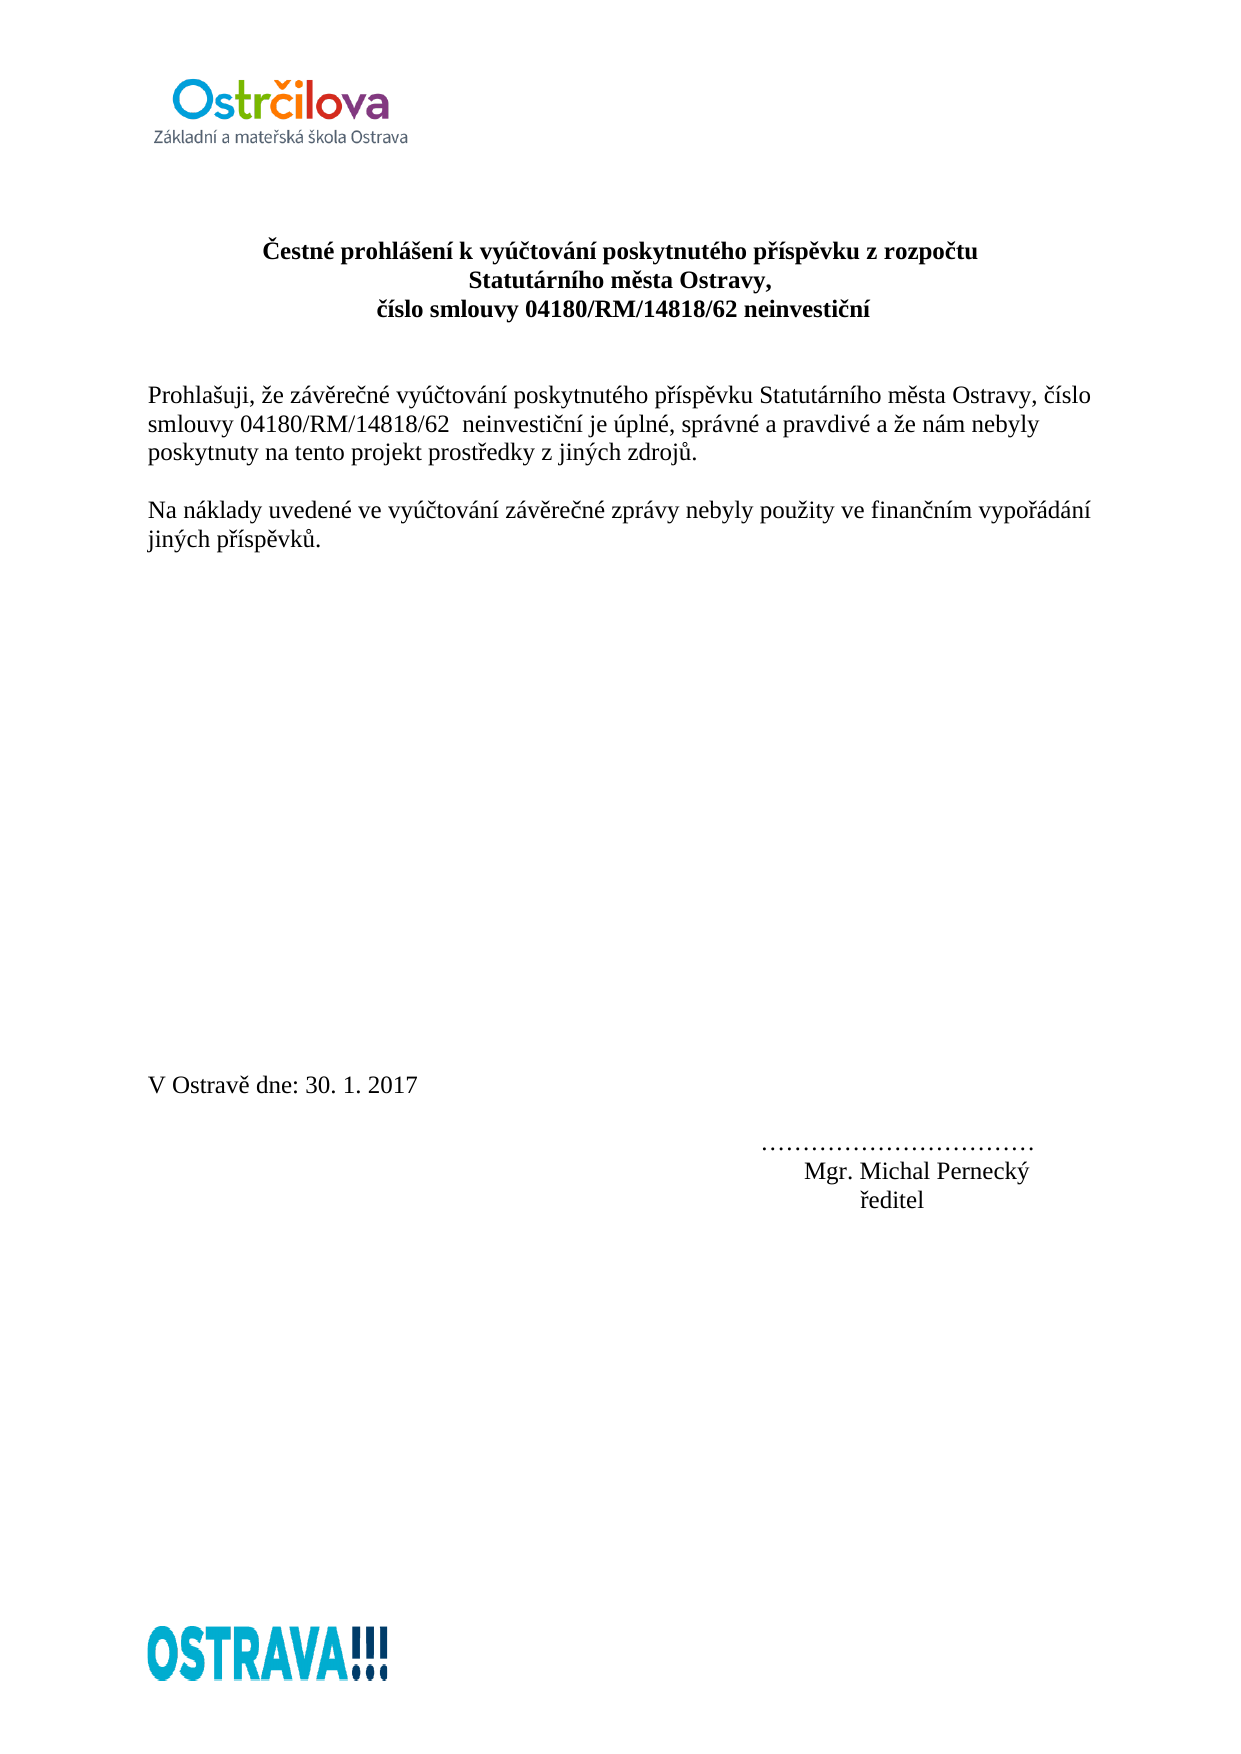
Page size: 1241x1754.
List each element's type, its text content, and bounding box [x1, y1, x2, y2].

text ředitel [148, 1185, 1093, 1214]
text Prohlašuji, že závěrečné vyúčtování poskytnutého příspěvku Statutárního města Ostravy, číslo smlouvy 04180/RM/14818/62 neinvestiční je úplné, správné a pravdivé a že nám nebyly poskytnuty na tento projekt prostředky z jiných zdrojů. [148, 380, 1093, 466]
text …………………………… [148, 1127, 1093, 1156]
picture [147, 73, 414, 150]
text V Ostravě dne: 30. 1. 2017 [148, 1070, 1093, 1099]
text Na náklady uvedené ve vyúčtování závěrečné zprávy nebyly použity ve finančním vypořádání jiných příspěvků. [148, 495, 1093, 552]
text Mgr. Michal Pernecký [148, 1156, 1093, 1185]
text Statutárního města Ostravy, [148, 265, 1093, 294]
picture [147, 1626, 388, 1681]
text Čestné prohlášení k vyúčtování poskytnutého příspěvku z rozpočtu [148, 236, 1093, 265]
text číslo smlouvy 04180/RM/14818/62 neinvestiční [148, 294, 1093, 322]
